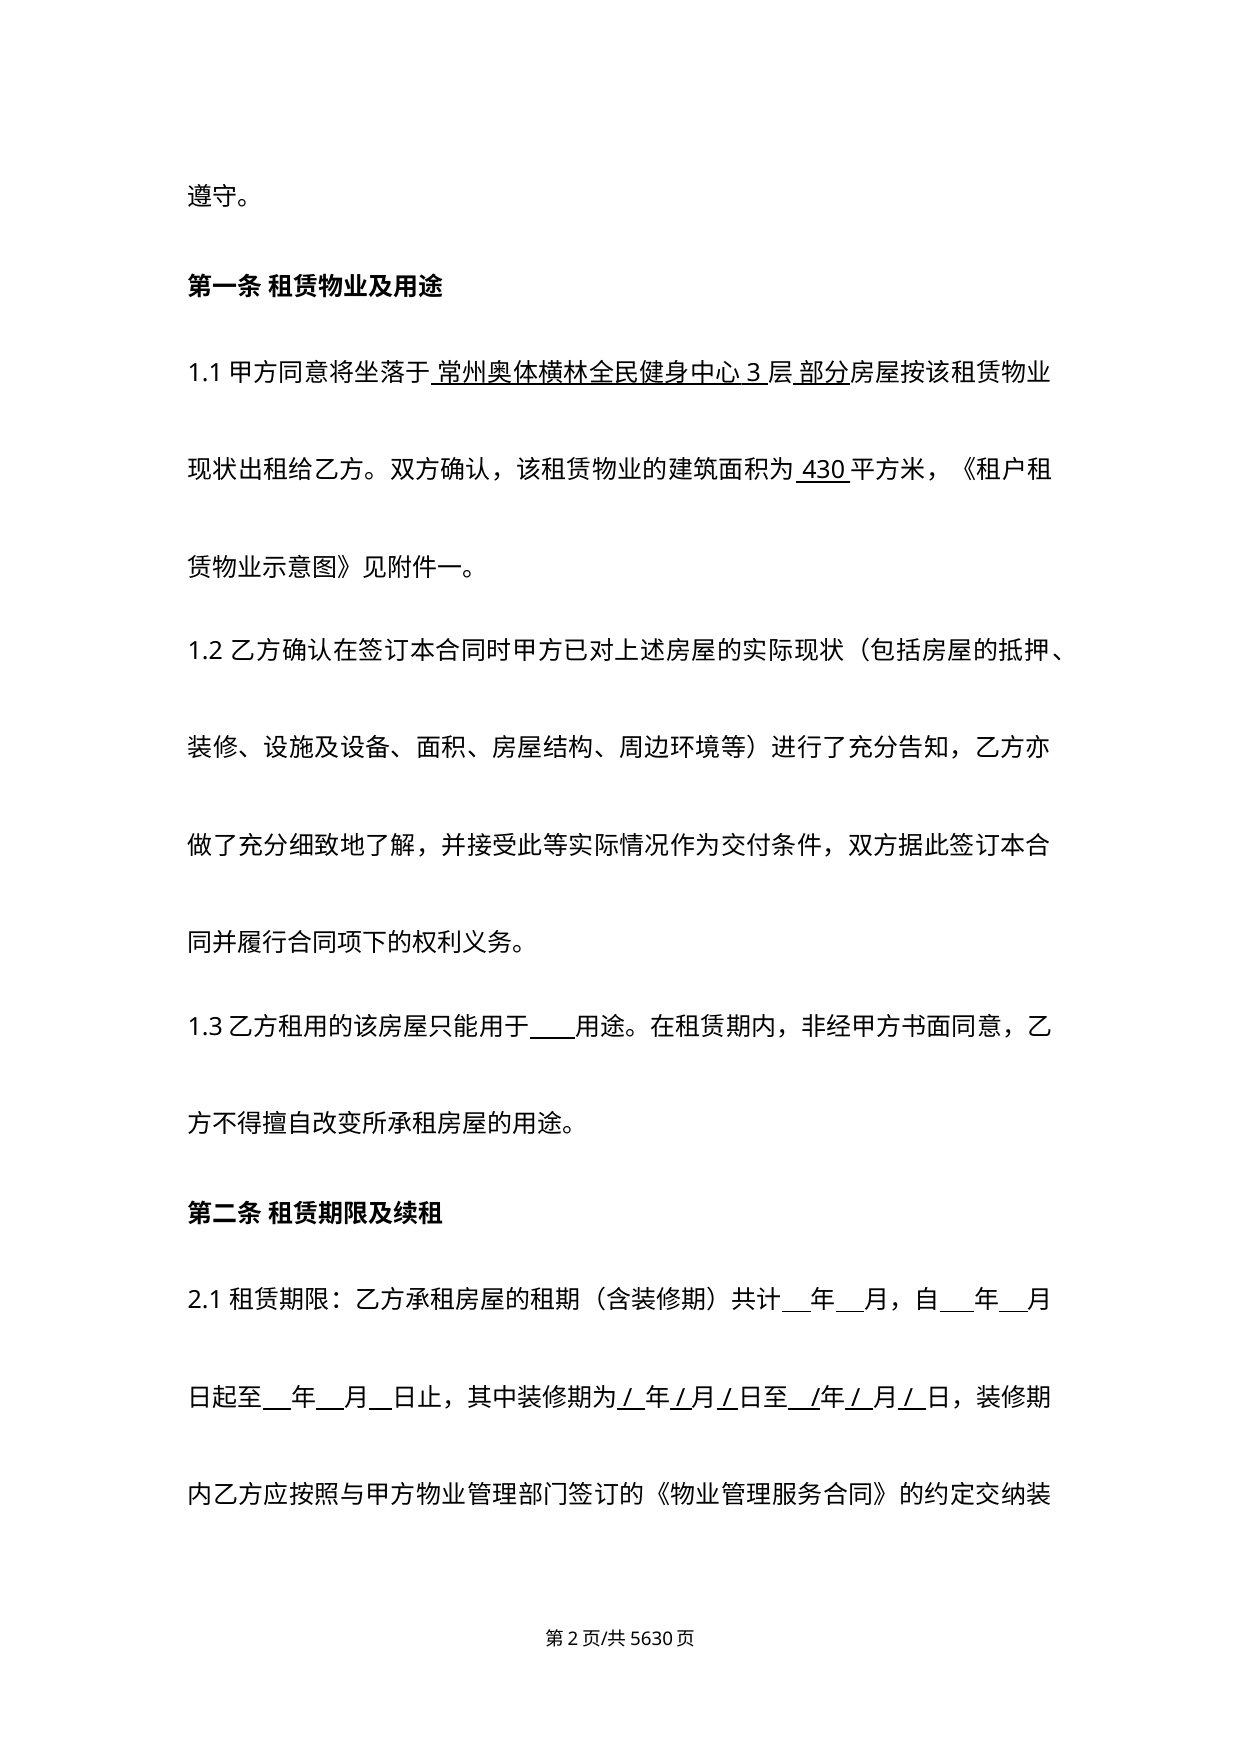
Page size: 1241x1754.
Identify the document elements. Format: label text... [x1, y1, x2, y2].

text 1.2 乙方确认在签订本合同时甲方已对上述房屋的实际现状（包括房屋的抵押、装修、设施及设备、面积、房屋结构、周边环境等）进行了充分告知，乙方亦做了充分细致地了解，并接受此等实际情况作为交付条件，双方据此签订本合同并履行合同项下的权利义务。 [187, 616, 1053, 973]
text 第二条 租赁期限及续租 [187, 1179, 1053, 1244]
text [187, 162, 1053, 227]
text 1.3乙方租用的该房屋只能用于 用途。在租赁期内，非经甲方书面同意，乙方不得擅自改变所承租房屋的用途。 [187, 992, 1053, 1154]
text 1.1甲方同意将坐落于 常州奥体横林全民健身中心3 层 部分房屋按该租赁物业现状出租给乙方。双方确认，该租赁物业的建筑面积为 430平方米，《租户租赁物业示意图》见附件一。 [187, 338, 1053, 598]
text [187, 1265, 1053, 1525]
text 第一条 租赁物业及用途 [187, 252, 1053, 317]
